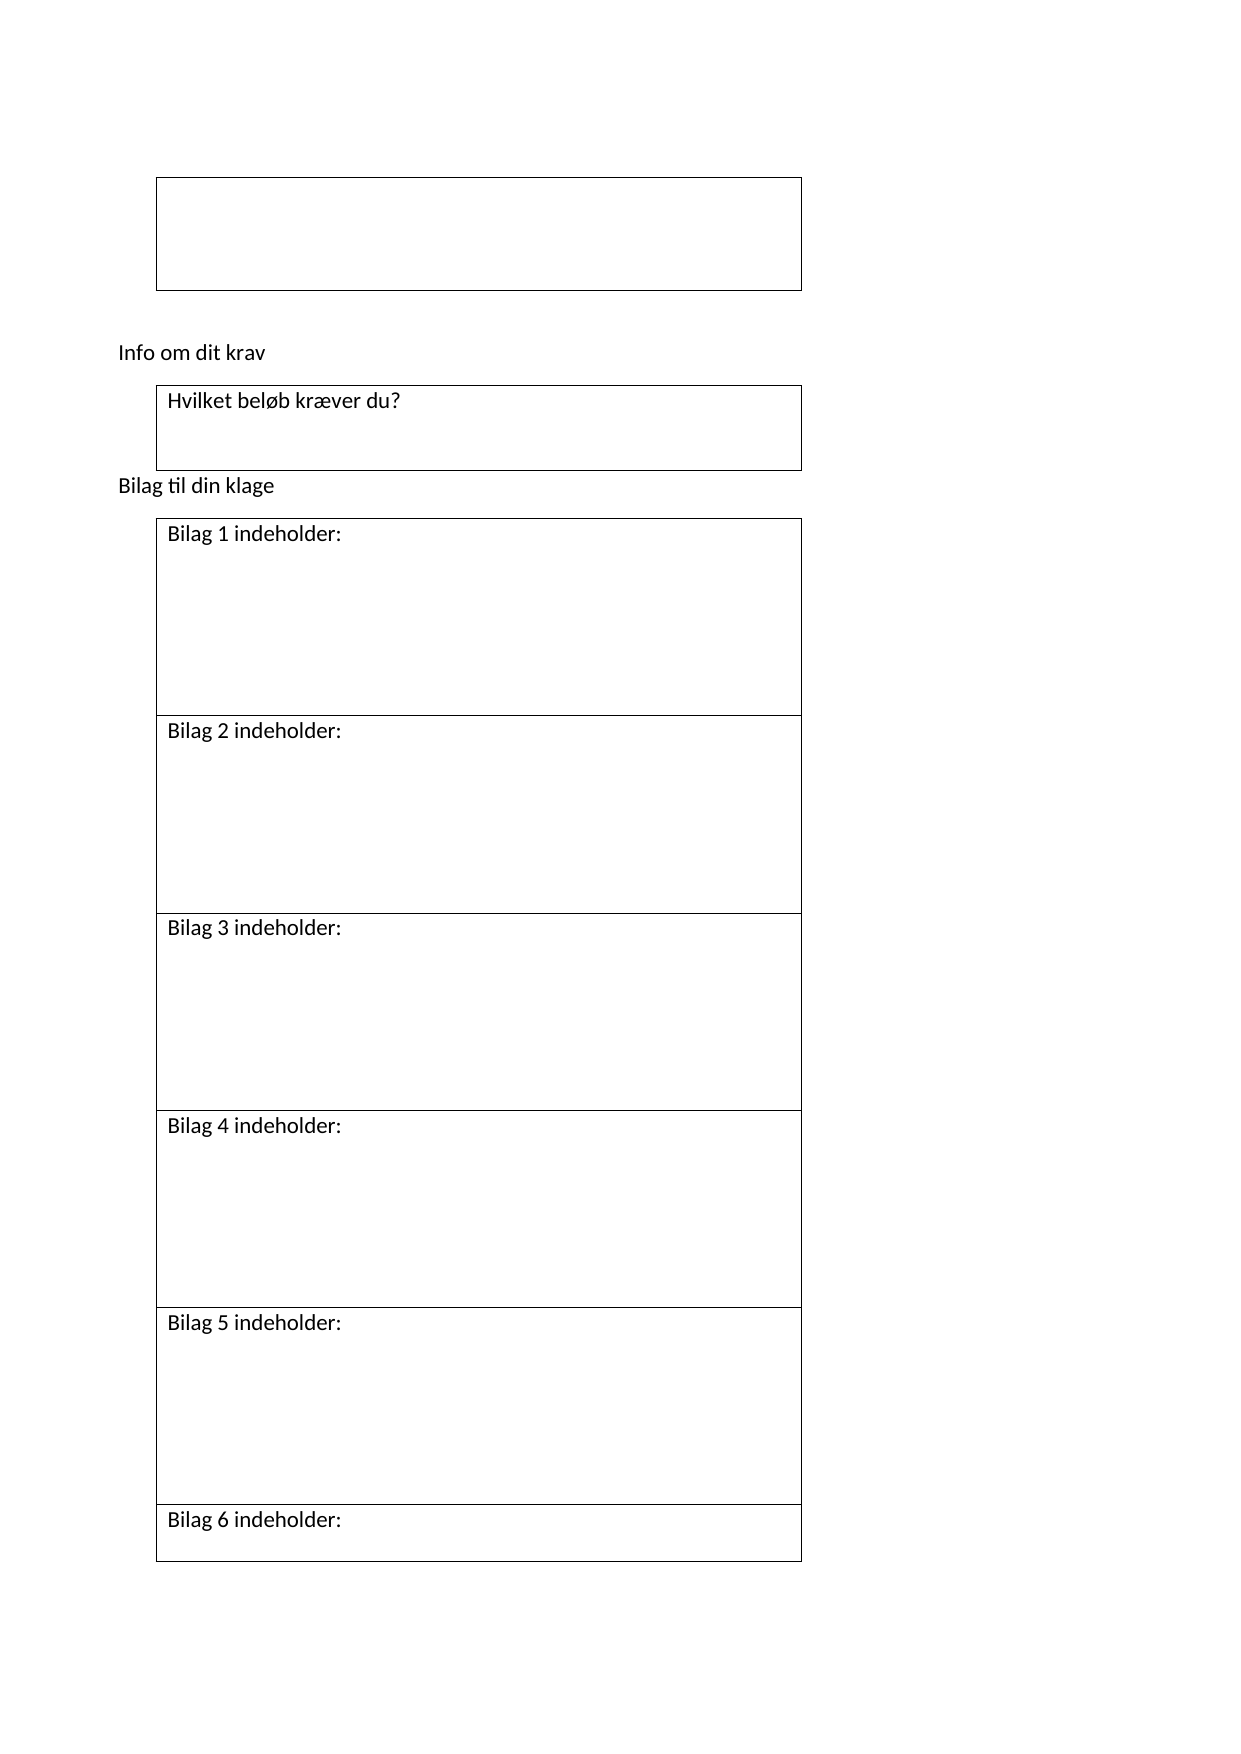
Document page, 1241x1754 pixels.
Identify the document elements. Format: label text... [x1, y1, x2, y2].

table_cell Bilag 5 indeholder: [157, 1308, 801, 1504]
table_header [157, 178, 801, 290]
table_cell Bilag 4 indeholder: [157, 1111, 801, 1307]
table_cell Bilag 6 indeholder: [157, 1505, 801, 1561]
table_cell Bilag 3 indeholder: [157, 914, 801, 1110]
table_header Hvilket beløb kræver du? [157, 386, 801, 470]
table_cell Bilag 2 indeholder: [157, 716, 801, 912]
text Info om dit krav [118, 338, 1122, 366]
text Bilag til din klage [118, 471, 1122, 499]
table_header Bilag 1 indeholder: [157, 519, 801, 715]
